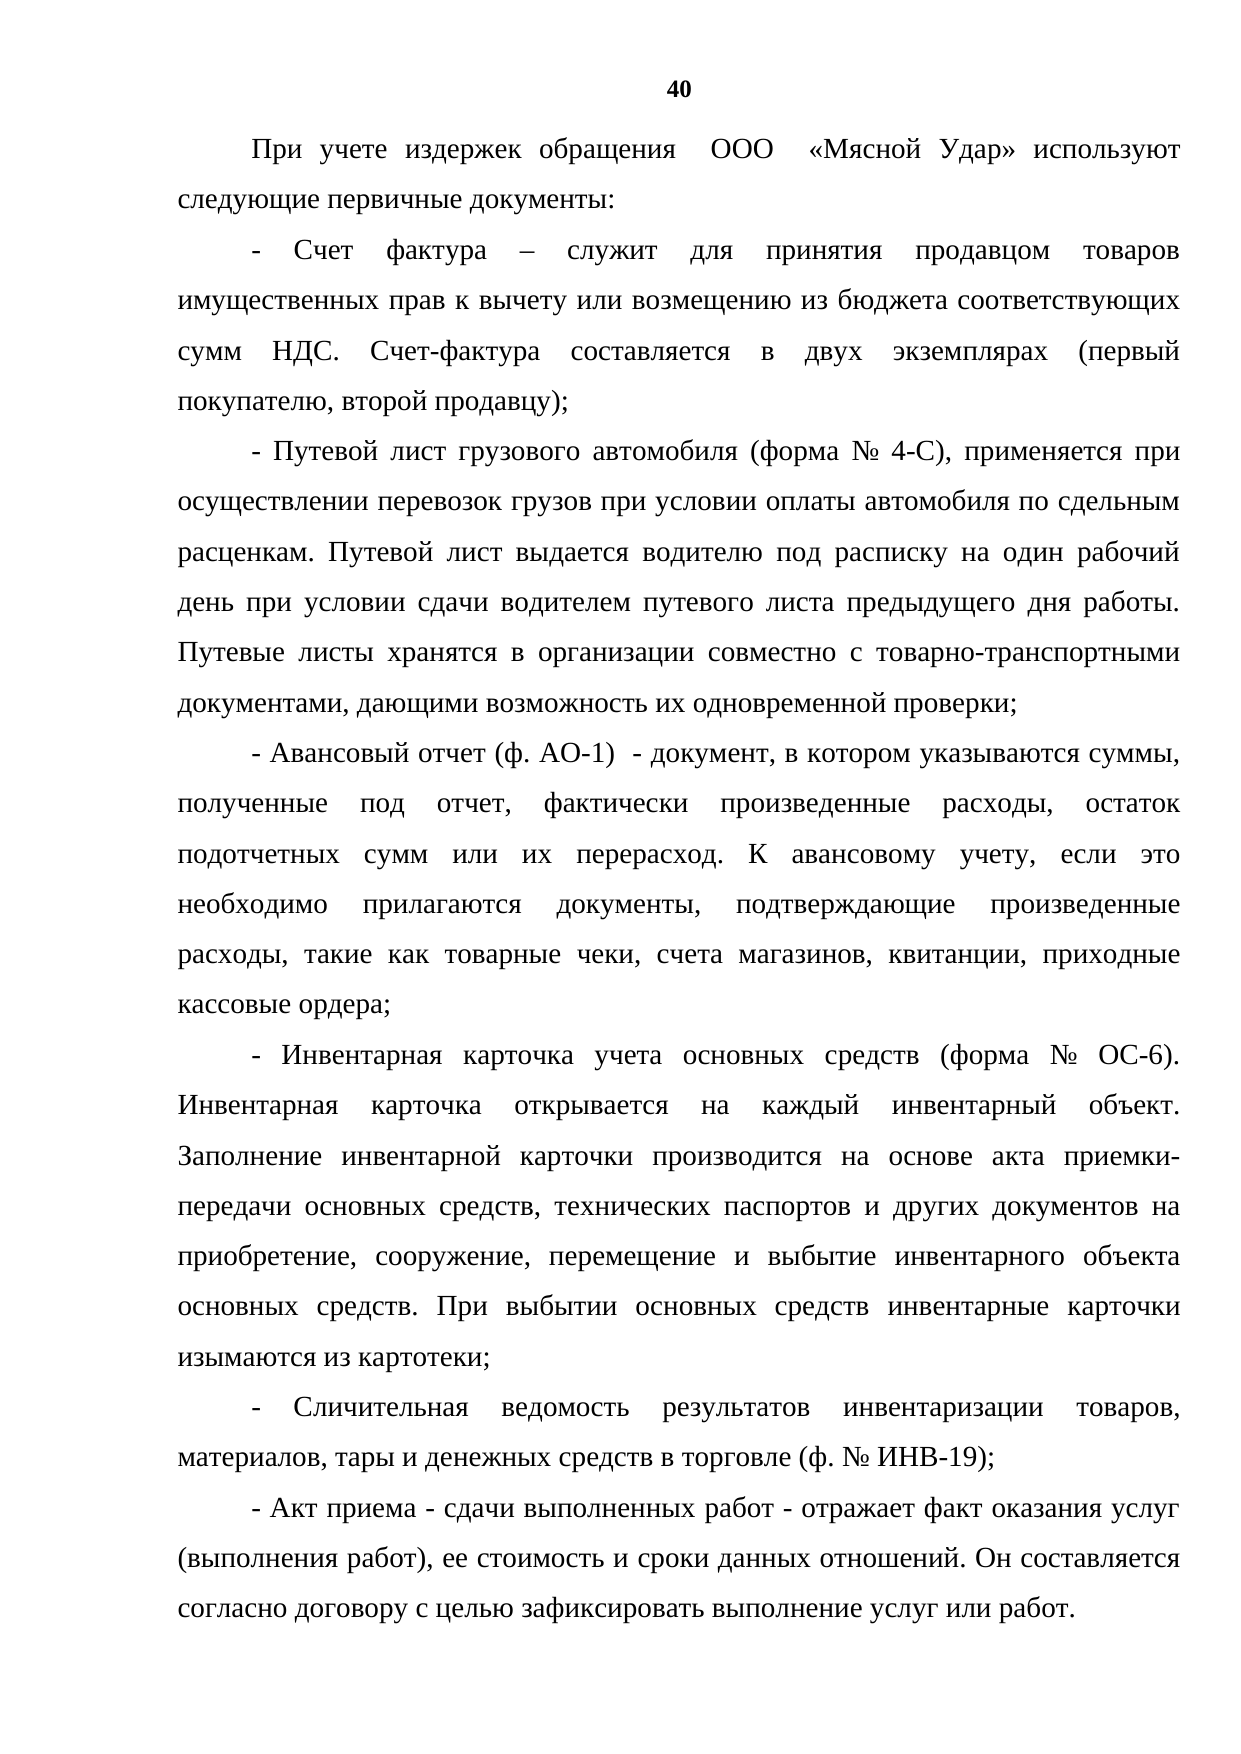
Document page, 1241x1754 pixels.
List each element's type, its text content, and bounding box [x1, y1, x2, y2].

list - Сличительная ведомость результатов инвентаризации товаров, материалов, тары и денежных средств в торговле (ф. № ИНВ-19); [177, 1389, 1181, 1473]
list - Путевой лист грузового автомобиля (форма № 4-С), применяется при осуществлении перевозок грузов при условии оплаты автомобиля по сдельным расценкам. Путевой лист выдается водителю под расписку на один рабочий день при условии сдачи водителем путевого листа предыдущего дня работы. Путевые листы хранятся в организации совместно с товарно-транспортными документами, дающими возможность их одновременной проверки; [177, 433, 1181, 718]
text При учете издержек обращения ООО «Мясной Удар» используют следующие первичные документы: [177, 131, 1181, 215]
list - Инвентарная карточка учета основных средств (форма № ОС-6). Инвентарная карточка открывается на каждый инвентарный объект. Заполнение инвентарной карточки производится на основе акта приемки-передачи основных средств, технических паспортов и других документов на приобретение, сооружение, перемещение и выбытие инвентарного объекта основных средств. При выбытии основных средств инвентарные карточки изымаются из картотеки; [177, 1037, 1181, 1372]
list - Счет фактура – служит для принятия продавцом товаров имущественных прав к вычету или возмещению из бюджета соответствующих сумм НДС. Счет-фактура составляется в двух экземплярах (первый покупателю, второй продавцу); [177, 232, 1181, 416]
list - Авансовый отчет (ф. АО-1) - документ, в котором указываются суммы, полученные под отчет, фактически произведенные расходы, остаток подотчетных сумм или их перерасход. К авансовому учету, если это необходимо прилагаются документы, подтверждающие произведенные расходы, такие как товарные чеки, счета магазинов, квитанции, приходные кассовые ордера; [177, 735, 1181, 1020]
list - Акт приема - сдачи выполненных работ - отражает факт оказания услуг (выполнения работ), ее стоимость и сроки данных отношений. Он составляется согласно договору с целью зафиксировать выполнение услуг или работ. [177, 1490, 1181, 1624]
